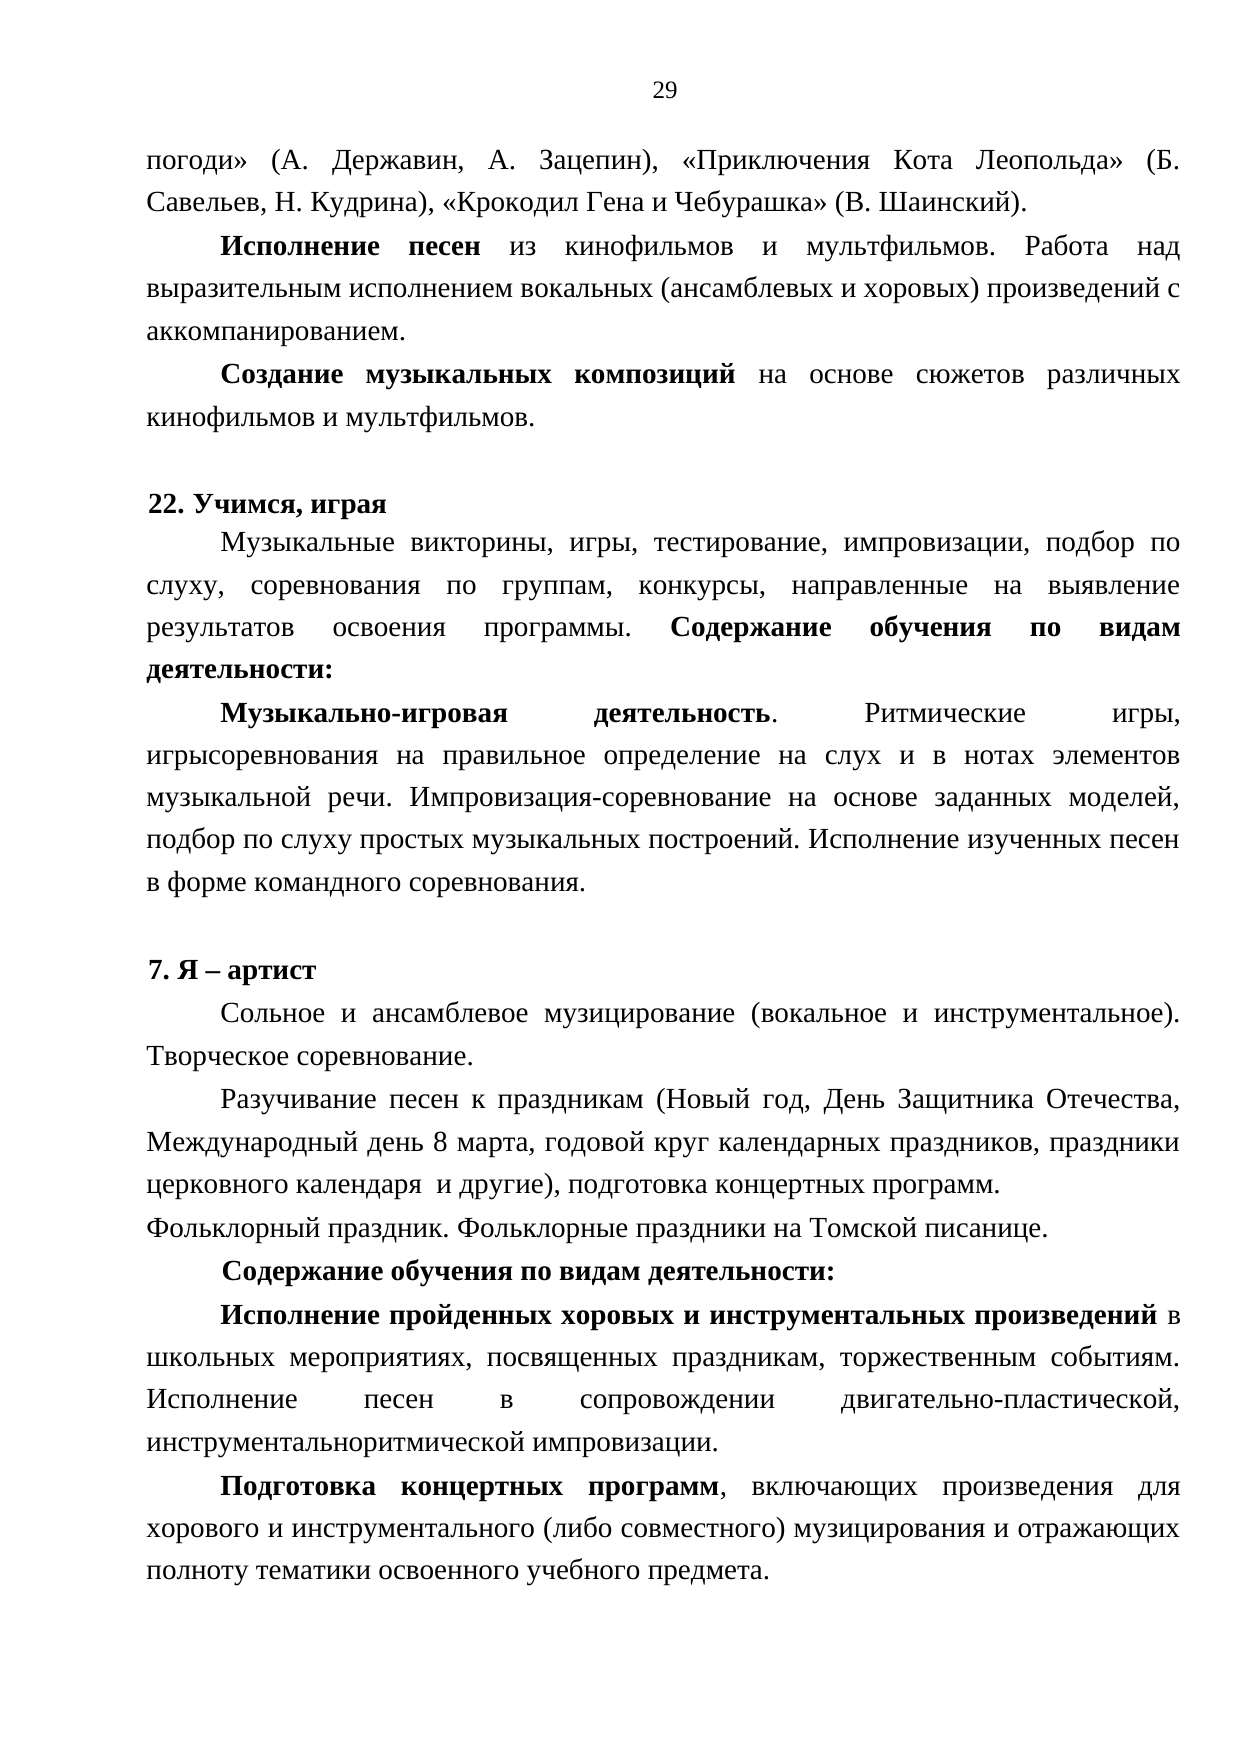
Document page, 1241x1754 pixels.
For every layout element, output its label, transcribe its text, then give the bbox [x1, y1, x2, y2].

text Музыкальные викторины, игры, тестирование, импровизации, подбор по слуху, соревнования по группам, конкурсы, направленные на выявление результатов освоения программы. Содержание обучения по видам деятельности: [146, 524, 1181, 685]
text Разучивание песен к праздникам (Новый год, День Защитника Отечества, Международный день 8 марта, годовой круг календарных праздников, праздники церковного календаря и другие), подготовка концертных программ. [146, 1081, 1181, 1199]
text Создание музыкальных композиций на основе сюжетов различных кинофильмов и мультфильмов. [146, 356, 1181, 432]
text Сольное и ансамблевое музицирование (вокальное и инструментальное). Творческое соревнование. [146, 995, 1181, 1071]
text Исполнение пройденных хоровых и инструментальных произведений в школьных мероприятиях, посвященных праздникам, торжественным событиям. Исполнение песен в сопровождении двигательно-пластической, инструментальноритмической импровизации. [146, 1297, 1181, 1457]
text Содержание обучения по видам деятельности: [221, 1253, 1182, 1287]
text Музыкально-игровая деятельность. Ритмические игры, игрысоревнования на правильное определение на слух и в нотах элементов музыкальной речи. Импровизация-соревнование на основе заданных моделей, подбор по слуху простых музыкальных построений. Исполнение изученных песен в форме командного соревнования. [146, 695, 1181, 897]
text Фольклорный праздник. Фольклорные праздники на Томской писанице. [146, 1210, 1181, 1243]
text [146, 142, 1181, 218]
text 22. Учимся, играя [148, 487, 1182, 520]
text Исполнение песен из кинофильмов и мультфильмов. Работа над выразительным исполнением вокальных (ансамблевых и хоровых) произведений с аккомпанированием. [146, 228, 1181, 346]
text 7. Я – артист [148, 952, 1182, 986]
text Подготовка концертных программ, включающих произведения для хорового и инструментального (либо совместного) музицирования и отражающих полноту тематики освоенного учебного предмета. [146, 1468, 1181, 1586]
